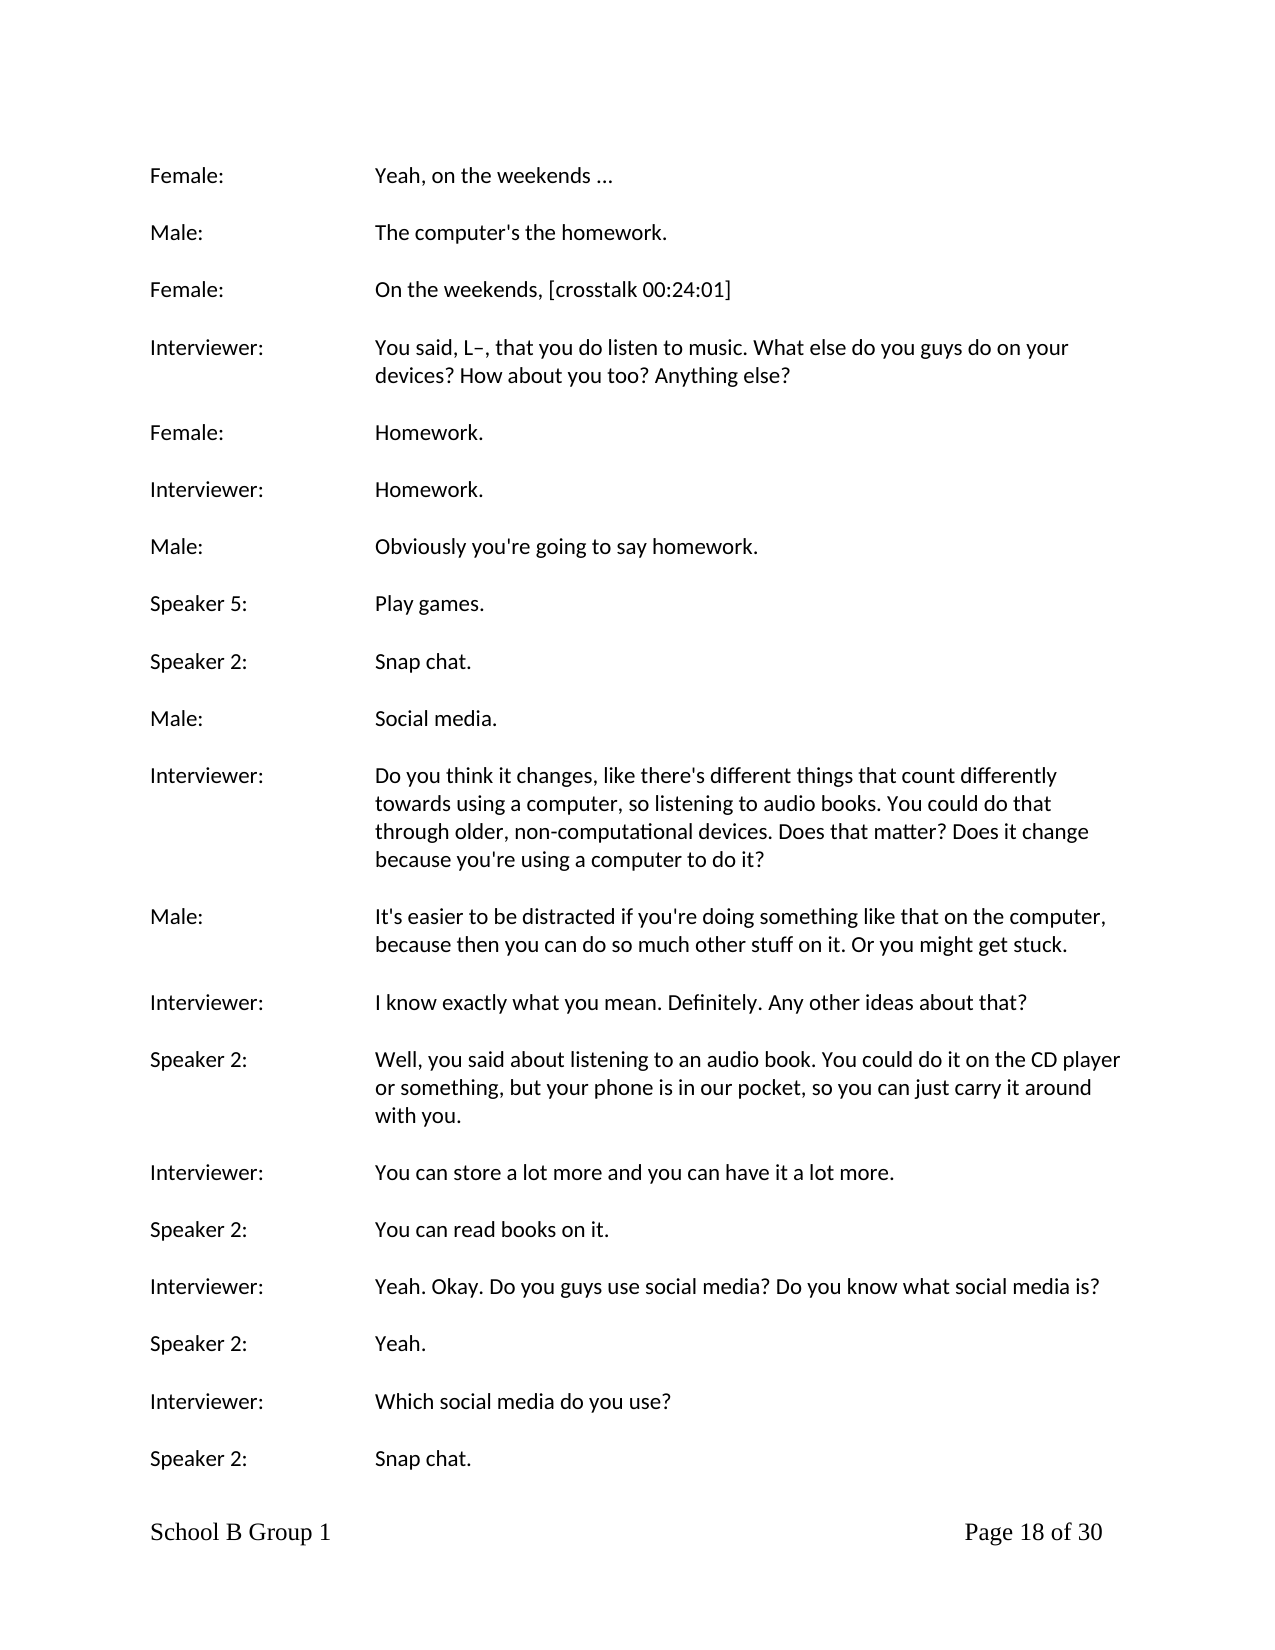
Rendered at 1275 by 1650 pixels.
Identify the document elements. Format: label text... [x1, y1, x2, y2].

text Male: It's easier to be distracted if you're doing something like that on the computer, because then you can do so much other stuff on it. Or you might get stuck. [150, 902, 1125, 958]
text Speaker 2: Well, you said about listening to an audio book. You could do it on the CD player or something, but your phone is in our pocket, so you can just carry it around with you. [150, 1045, 1125, 1129]
text Speaker 2: You can read books on it. [150, 1215, 1125, 1243]
text Interviewer: Homework. [150, 475, 1125, 503]
text Interviewer: Do you think it changes, like there's different things that count differently towards using a computer, so listening to audio books. You could do that through older, non-computational devices. Does that matter? Does it change because you're using a computer to do it? [150, 761, 1125, 873]
text Male: Social media. [150, 704, 1125, 732]
text Interviewer: I know exactly what you mean. Definitely. Any other ideas about that? [150, 988, 1125, 1016]
text Interviewer: Which social media do you use? [150, 1387, 1125, 1415]
text Speaker 2: Snap chat. [150, 1444, 1125, 1472]
text Male: The computer's the homework. [150, 218, 1125, 246]
text Interviewer: You said, L–, that you do listen to music. What else do you guys do on your devices? How about you too? Anything else? [150, 333, 1125, 389]
text Female: Yeah, on the weekends ... [150, 161, 1125, 189]
text Female: On the weekends, [crosstalk 00:24:01] [150, 276, 1125, 304]
text Speaker 2: Yeah. [150, 1329, 1125, 1358]
text Female: Homework. [150, 418, 1125, 446]
text Interviewer: Yeah. Okay. Do you guys use social media? Do you know what social media is? [150, 1272, 1125, 1300]
text Interviewer: You can store a lot more and you can have it a lot more. [150, 1158, 1125, 1186]
text Speaker 2: Snap chat. [150, 647, 1125, 675]
text Speaker 5: Play games. [150, 589, 1125, 618]
text Male: Obviously you're going to say homework. [150, 532, 1125, 560]
